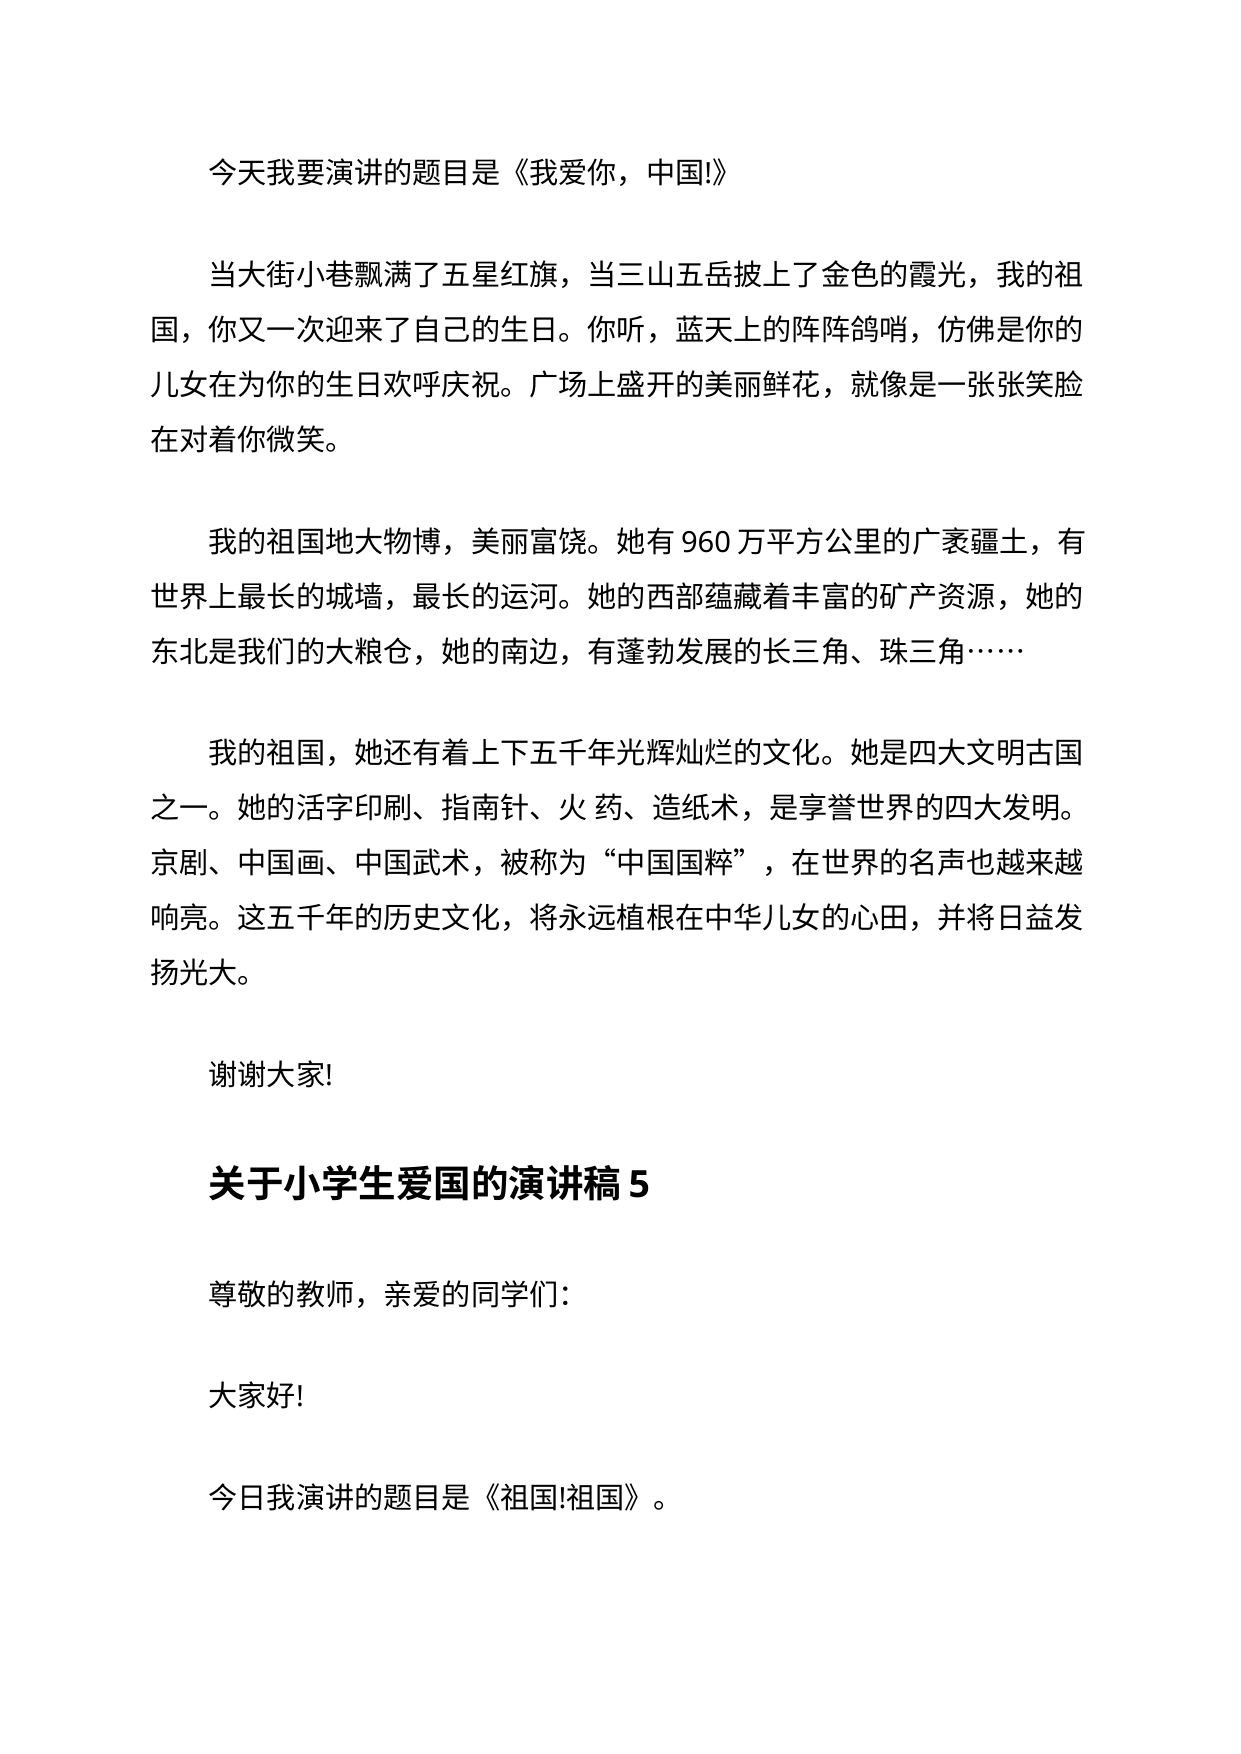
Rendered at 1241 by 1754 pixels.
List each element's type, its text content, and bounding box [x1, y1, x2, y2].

text 我的祖国地大物博，美丽富饶。她有960万平方公里的广袤疆土，有世界上最长的城墙，最长的运河。她的西部蕴藏着丰富的矿产资源，她的东北是我们的大粮仓，她的南边，有蓬勃发展的长三角、珠三角…… [150, 518, 1090, 671]
text 当大街小巷飘满了五星红旗，当三山五岳披上了金色的霞光，我的祖国，你又一次迎来了自己的生日。你听，蓝天上的阵阵鸽哨，仿佛是你的儿女在为你的生日欢呼庆祝。广场上盛开的美丽鲜花，就像是一张张笑脸在对着你微笑。 [150, 252, 1090, 459]
text 大家好! [150, 1373, 1090, 1415]
text 尊敬的教师，亲爱的同学们： [150, 1271, 1090, 1313]
text 今日我演讲的题目是《祖国!祖国》。 [150, 1475, 1090, 1517]
text 谢谢大家! [150, 1051, 1090, 1094]
text 我的祖国，她还有着上下五千年光辉灿烂的文化。她是四大文明古国之一。她的活字印刷、指南针、火 药、造纸术，是享誉世界的四大发明。京剧、中国画、中国武术，被称为“中国国粹”，在世界的名声也越来越响亮。这五千年的历史文化，将永远植根在中华儿女的心田，并将日益发扬光大。 [150, 730, 1090, 992]
text 今天我要演讲的题目是《我爱你，中国!》 [150, 150, 1090, 192]
text 关于小学生爱国的演讲稿5 [150, 1153, 1090, 1208]
